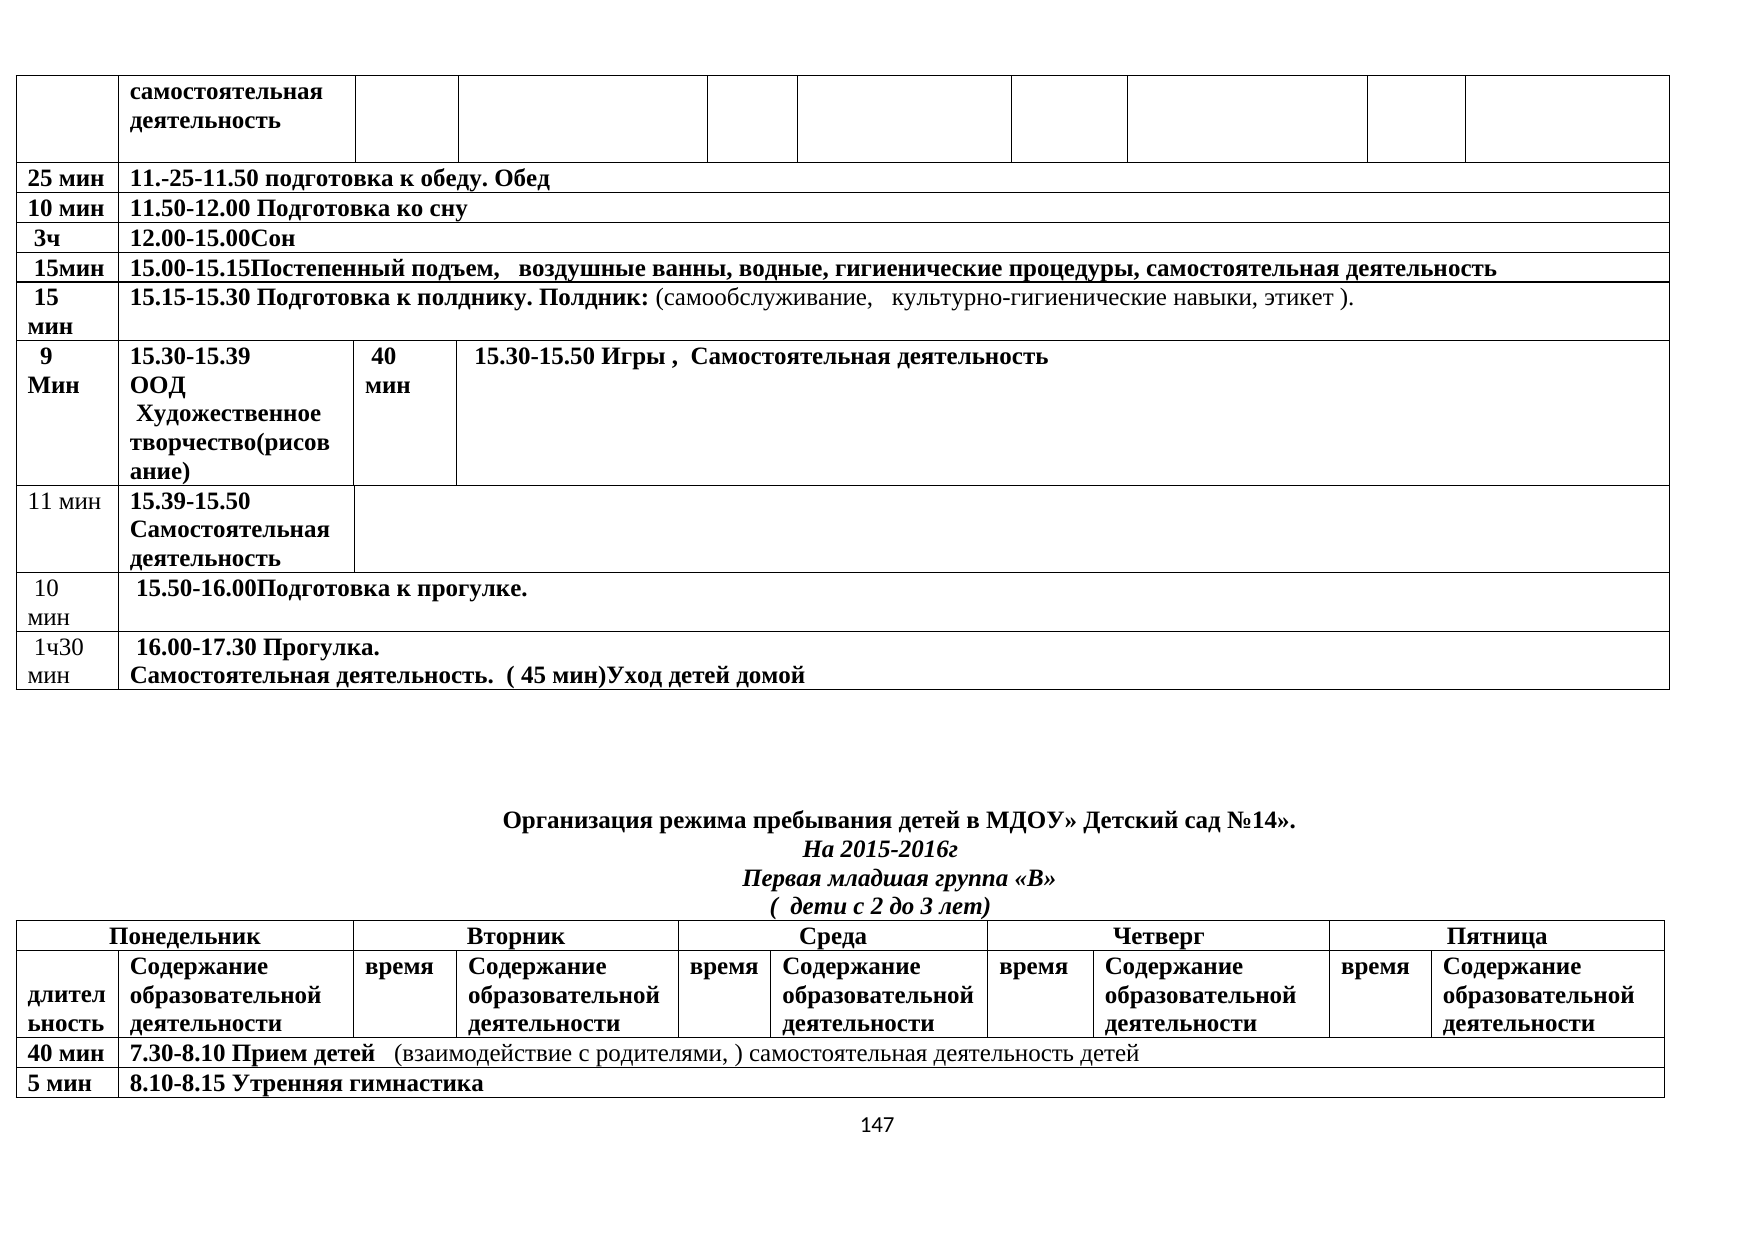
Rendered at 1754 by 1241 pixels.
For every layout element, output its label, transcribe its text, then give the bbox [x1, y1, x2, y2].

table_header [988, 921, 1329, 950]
text Первая младшая группа «В» [75, 863, 1679, 891]
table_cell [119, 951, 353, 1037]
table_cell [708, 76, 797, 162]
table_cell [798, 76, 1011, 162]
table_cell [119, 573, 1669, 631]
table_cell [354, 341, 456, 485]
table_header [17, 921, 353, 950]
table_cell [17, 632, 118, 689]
text ( дети с 2 до 3 лет) [75, 891, 1679, 920]
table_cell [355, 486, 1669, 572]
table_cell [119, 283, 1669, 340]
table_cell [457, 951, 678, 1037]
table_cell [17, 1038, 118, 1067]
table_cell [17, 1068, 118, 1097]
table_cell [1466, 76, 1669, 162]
text Организация режима пребывания детей в МДОУ» Детский сад №14». [75, 805, 1679, 834]
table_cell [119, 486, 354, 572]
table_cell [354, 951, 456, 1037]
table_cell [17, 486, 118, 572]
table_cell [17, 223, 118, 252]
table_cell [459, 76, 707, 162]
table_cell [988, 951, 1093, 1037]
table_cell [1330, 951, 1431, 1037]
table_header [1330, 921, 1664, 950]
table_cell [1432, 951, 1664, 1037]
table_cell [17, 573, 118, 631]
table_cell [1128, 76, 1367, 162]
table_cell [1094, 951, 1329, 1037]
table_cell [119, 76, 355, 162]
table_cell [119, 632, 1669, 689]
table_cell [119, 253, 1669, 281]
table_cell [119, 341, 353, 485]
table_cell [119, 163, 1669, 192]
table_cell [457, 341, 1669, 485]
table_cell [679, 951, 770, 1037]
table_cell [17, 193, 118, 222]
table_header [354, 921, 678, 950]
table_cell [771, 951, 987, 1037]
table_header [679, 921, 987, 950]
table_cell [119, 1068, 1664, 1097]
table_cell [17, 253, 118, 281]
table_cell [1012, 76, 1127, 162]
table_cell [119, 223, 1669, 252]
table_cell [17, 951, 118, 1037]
text На 2015-2016г [75, 834, 1679, 863]
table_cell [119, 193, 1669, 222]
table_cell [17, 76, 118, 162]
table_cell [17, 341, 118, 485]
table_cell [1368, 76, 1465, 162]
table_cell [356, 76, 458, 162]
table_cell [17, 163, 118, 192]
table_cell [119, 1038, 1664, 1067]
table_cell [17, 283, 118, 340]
